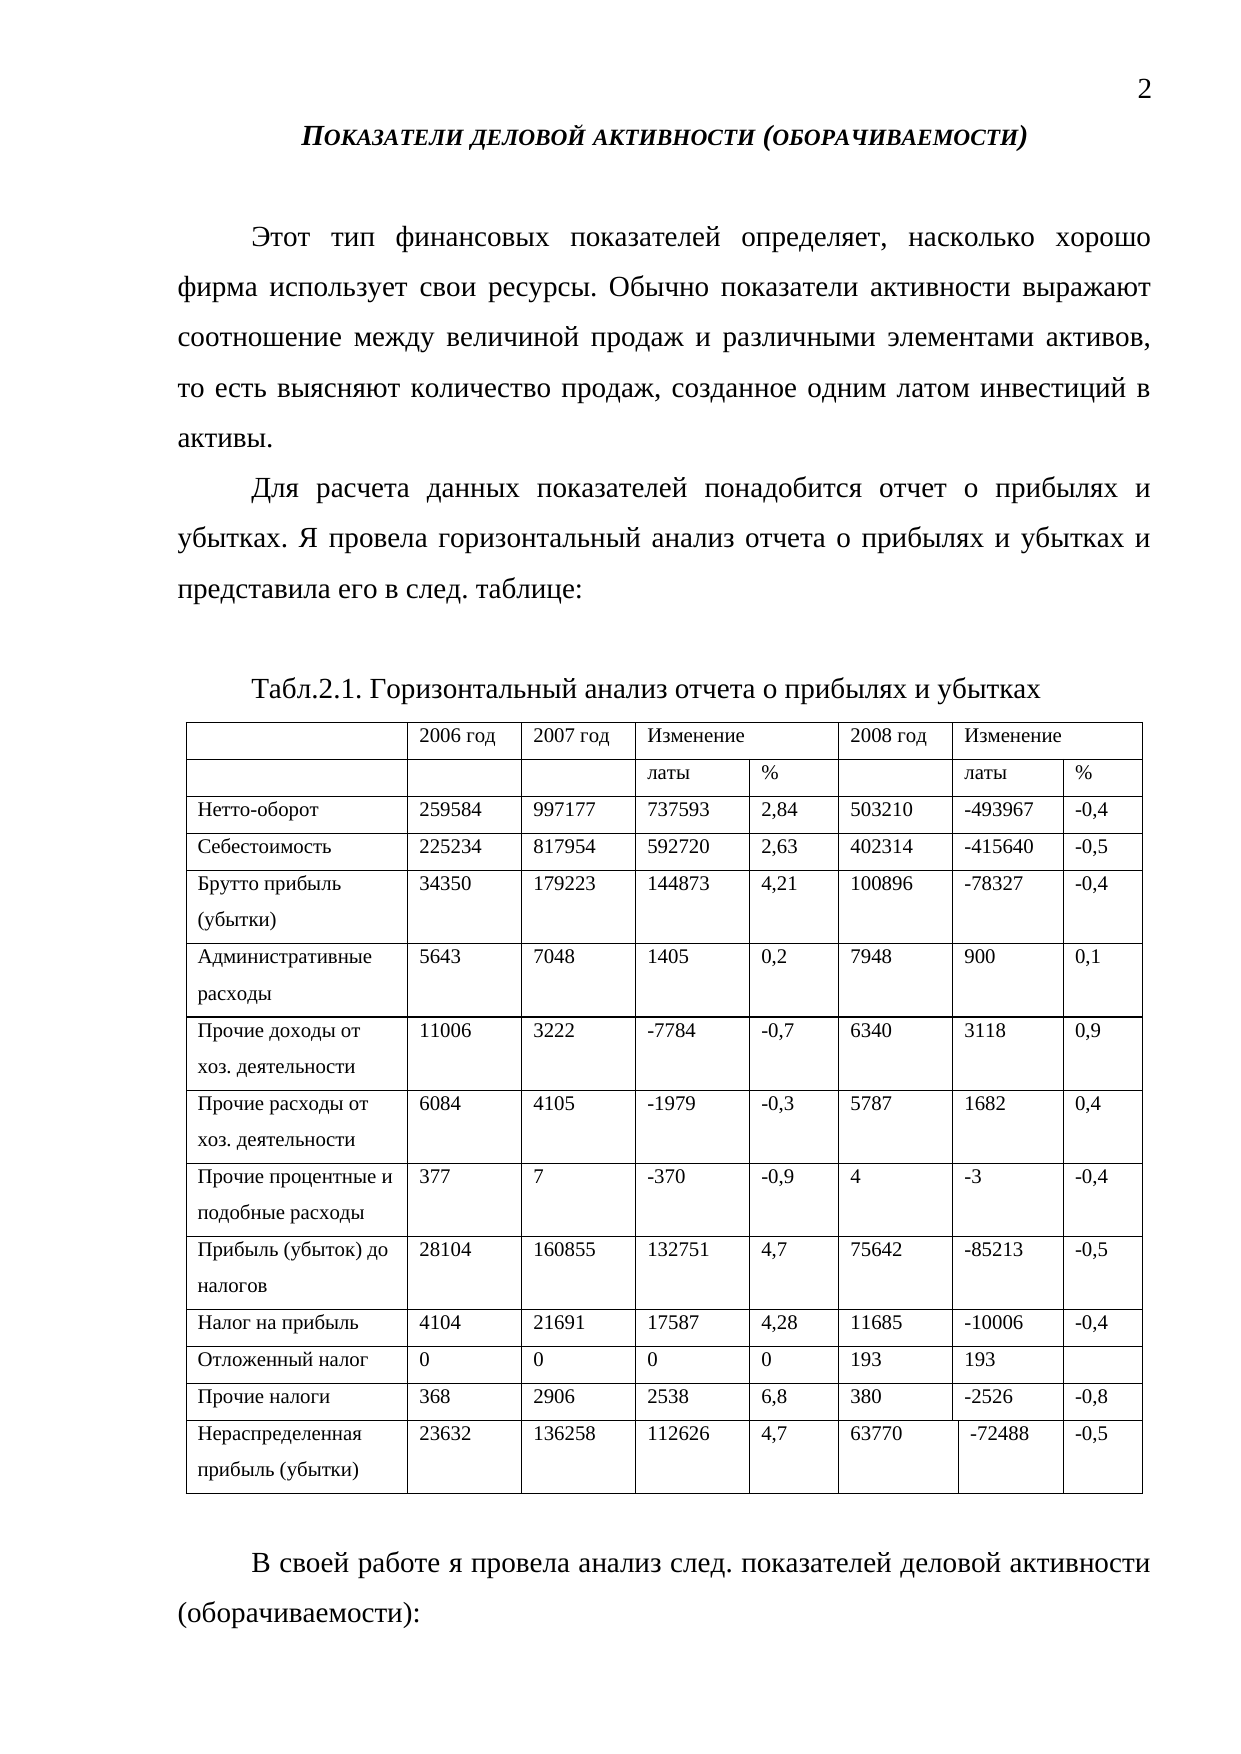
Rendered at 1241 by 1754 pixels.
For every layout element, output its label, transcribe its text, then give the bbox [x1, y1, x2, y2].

table_cell 503210 [839, 797, 952, 833]
table_cell -1979 [636, 1091, 749, 1163]
table_cell 6084 [408, 1091, 521, 1163]
table_cell 0,1 [1064, 944, 1142, 1016]
table_cell Прочие расходы от хоз. деятельности [187, 1091, 407, 1163]
table_cell 28104 [408, 1237, 521, 1309]
table_cell 34350 [408, 871, 521, 943]
table_cell 7048 [522, 944, 635, 1016]
table_cell [1064, 1347, 1142, 1383]
table_cell 21691 [522, 1310, 635, 1346]
table_cell 63770 [839, 1421, 958, 1493]
table_cell 193 [953, 1347, 1063, 1383]
table_cell 5643 [408, 944, 521, 1016]
table_cell 0 [750, 1347, 838, 1383]
table_cell 592720 [636, 834, 749, 870]
table_cell 3222 [522, 1018, 635, 1089]
table_cell 193 [839, 1347, 952, 1383]
table_cell 377 [408, 1164, 521, 1236]
table_cell 3118 [953, 1018, 1063, 1089]
table_cell 5787 [839, 1091, 952, 1163]
table_cell 75642 [839, 1237, 952, 1309]
table_cell 179223 [522, 871, 635, 943]
table_cell 11006 [408, 1018, 521, 1089]
table_cell -2526 [953, 1384, 1063, 1420]
table_header Изменение [953, 723, 1142, 759]
table_cell 0,4 [1064, 1091, 1142, 1163]
table_cell 4,7 [750, 1421, 838, 1493]
table_cell Брутто прибыль (убытки) [187, 871, 407, 943]
table_cell 368 [408, 1384, 521, 1420]
table_cell 2,63 [750, 834, 838, 870]
table_cell -0,7 [750, 1018, 838, 1089]
table_header Изменение [636, 723, 838, 759]
table_header 2008 год [839, 723, 952, 759]
table_cell 259584 [408, 797, 521, 833]
table_cell Прочие процентные и подобные расходы [187, 1164, 407, 1236]
table_cell [839, 760, 952, 796]
table_cell -0,5 [1064, 834, 1142, 870]
table_cell -0,8 [1064, 1384, 1142, 1420]
text Табл.2.1. Горизонтальный анализ отчета о прибылях и убытках [177, 672, 1152, 705]
text Для расчета данных показателей понадобится отчет о прибылях и убытках. Я провела горизонтальный анализ отчета о прибылях и убытках и представила его в след. таблице: [177, 470, 1152, 604]
subtitle Показатели деловой активности (оборачиваемости) [177, 118, 1152, 152]
table_cell Прибыль (убыток) до налогов [187, 1237, 407, 1309]
table_cell 0,2 [750, 944, 838, 1016]
table_cell % [750, 760, 838, 796]
table_cell 0 [408, 1347, 521, 1383]
table_cell [408, 760, 521, 796]
table_cell 100896 [839, 871, 952, 943]
table_cell -85213 [953, 1237, 1063, 1309]
table_cell латы [636, 760, 749, 796]
table_cell 6340 [839, 1018, 952, 1089]
table_cell 1682 [953, 1091, 1063, 1163]
table_cell 402314 [839, 834, 952, 870]
table_cell 0 [522, 1347, 635, 1383]
table_cell 225234 [408, 834, 521, 870]
table_cell -0,4 [1064, 871, 1142, 943]
table_cell -0,4 [1064, 1310, 1142, 1346]
table_cell 4 [839, 1164, 952, 1236]
table_cell -0,5 [1064, 1421, 1142, 1493]
table_cell 132751 [636, 1237, 749, 1309]
table_cell 900 [953, 944, 1063, 1016]
table_cell Отложенный налог [187, 1347, 407, 1383]
table_cell -0,4 [1064, 797, 1142, 833]
table_cell -0,3 [750, 1091, 838, 1163]
text Этот тип финансовых показателей определяет, насколько хорошо фирма использует свои ресурсы. Обычно показатели активности выражают соотношение между величиной продаж и различными элементами активов, то есть выясняют количество продаж, созданное одним латом инвестиций в активы. [177, 219, 1152, 453]
table_header [187, 723, 407, 759]
table_cell 737593 [636, 797, 749, 833]
table_cell 997177 [522, 797, 635, 833]
table_cell -0,5 [1064, 1237, 1142, 1309]
table_cell -415640 [953, 834, 1063, 870]
table_cell 4104 [408, 1310, 521, 1346]
table_cell 136258 [522, 1421, 635, 1493]
table_cell -370 [636, 1164, 749, 1236]
table_cell Нераспределенная прибыль (убытки) [187, 1421, 407, 1493]
table_cell Прочие доходы от хоз. деятельности [187, 1018, 407, 1089]
table_cell 2906 [522, 1384, 635, 1420]
table_cell 23632 [408, 1421, 521, 1493]
table_cell Прочие налоги [187, 1384, 407, 1420]
table_cell 4105 [522, 1091, 635, 1163]
table_cell 17587 [636, 1310, 749, 1346]
text В своей работе я провела анализ след. показателей деловой активности (оборачиваемости): [177, 1545, 1152, 1628]
table_cell 2,84 [750, 797, 838, 833]
table_cell 4,7 [750, 1237, 838, 1309]
table_cell [187, 760, 407, 796]
table_cell 817954 [522, 834, 635, 870]
table_cell 0 [636, 1347, 749, 1383]
table_cell 4,21 [750, 871, 838, 943]
table_cell 6,8 [750, 1384, 838, 1420]
table_cell -10006 [953, 1310, 1063, 1346]
table_cell -3 [953, 1164, 1063, 1236]
table_cell 144873 [636, 871, 749, 943]
table_cell 11685 [839, 1310, 952, 1346]
table_cell 380 [839, 1384, 952, 1420]
table_cell 2538 [636, 1384, 749, 1420]
table_cell -0,9 [750, 1164, 838, 1236]
table_cell 7948 [839, 944, 952, 1016]
table_cell -72488 [959, 1421, 1063, 1493]
table_cell % [1064, 760, 1142, 796]
table_cell Налог на прибыль [187, 1310, 407, 1346]
table_header 2007 год [522, 723, 635, 759]
table_cell Нетто-оборот [187, 797, 407, 833]
table_cell -493967 [953, 797, 1063, 833]
table_cell 1405 [636, 944, 749, 1016]
table_cell 4,28 [750, 1310, 838, 1346]
table_cell Себестоимость [187, 834, 407, 870]
table_cell 112626 [636, 1421, 749, 1493]
table_cell [522, 760, 635, 796]
table_cell -0,4 [1064, 1164, 1142, 1236]
table_cell -78327 [953, 871, 1063, 943]
table_cell -7784 [636, 1018, 749, 1089]
table_header 2006 год [408, 723, 521, 759]
table_cell латы [953, 760, 1063, 796]
table_cell 160855 [522, 1237, 635, 1309]
table_cell 7 [522, 1164, 635, 1236]
table_cell 0,9 [1064, 1018, 1142, 1089]
table_cell Административные расходы [187, 944, 407, 1016]
